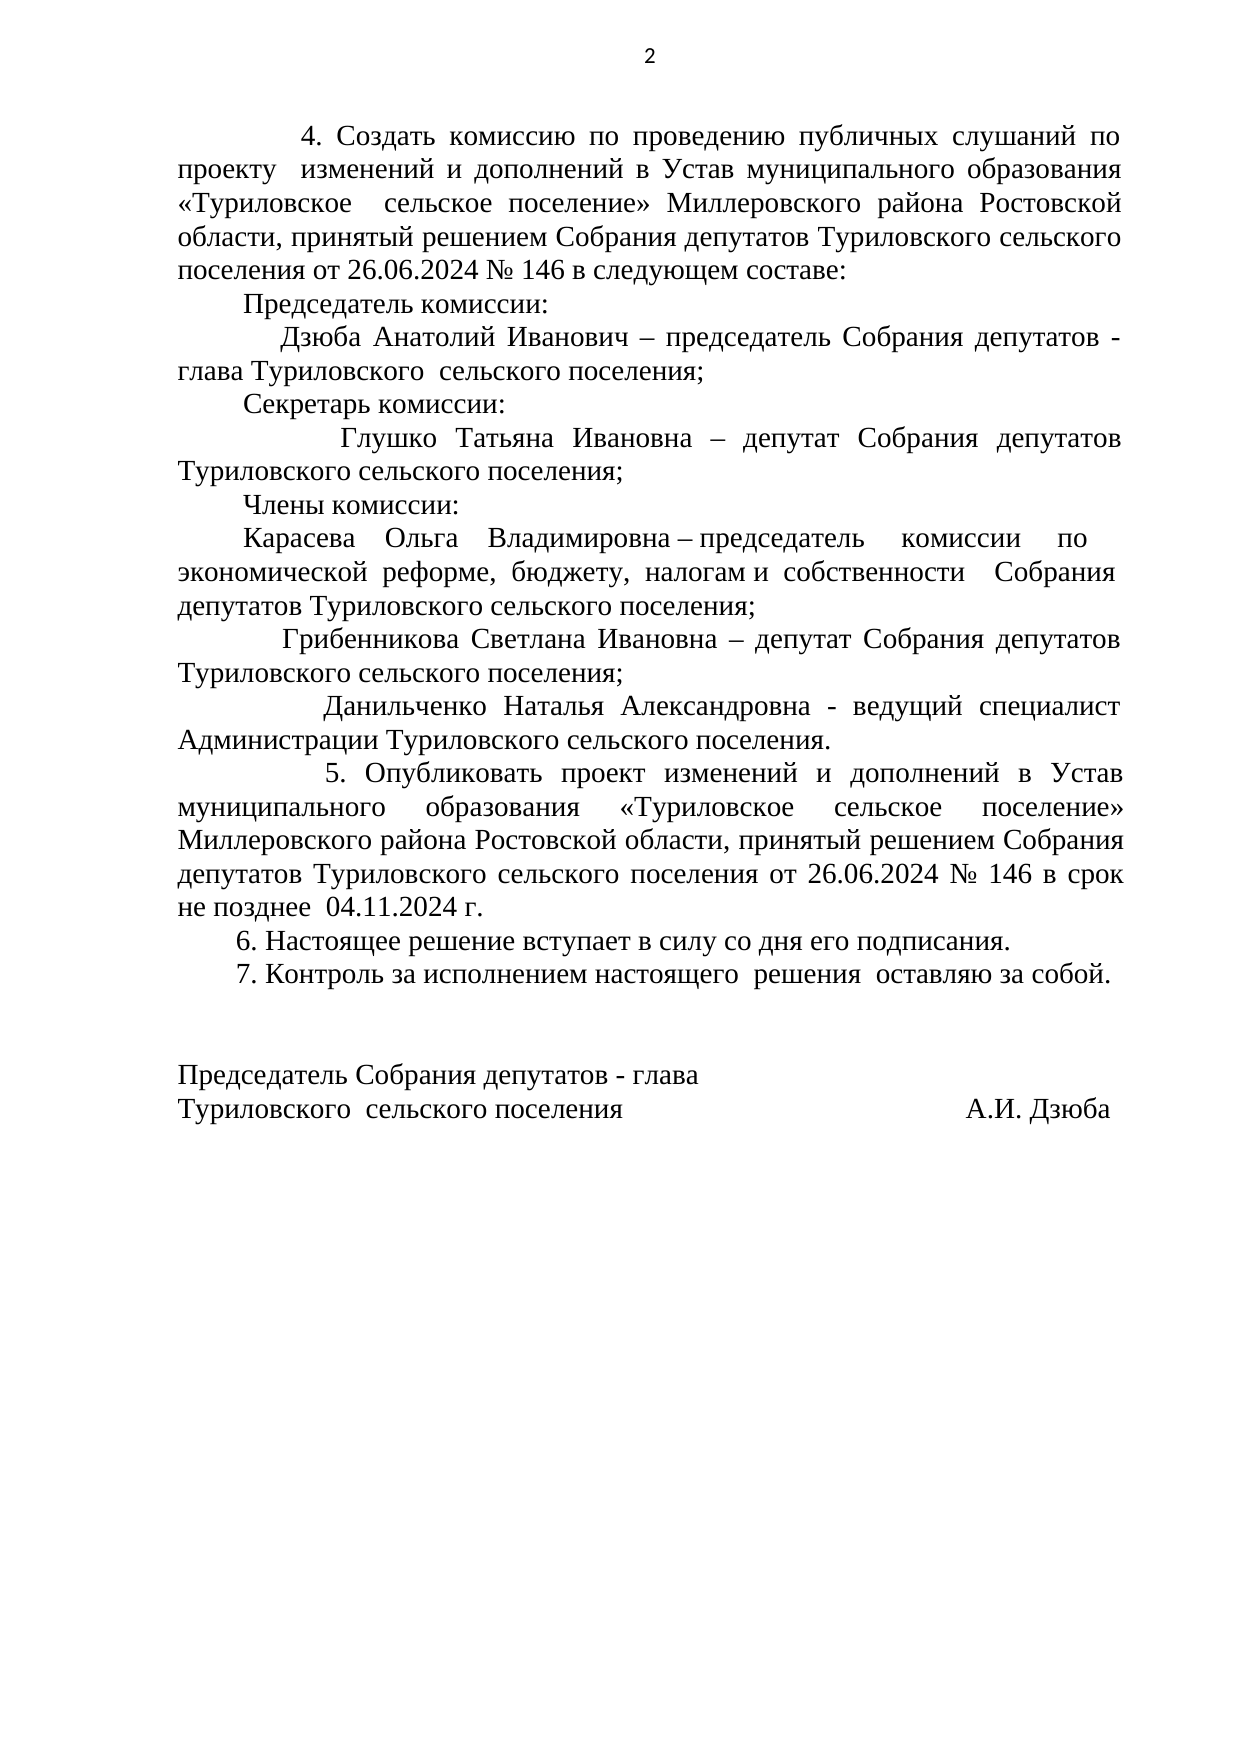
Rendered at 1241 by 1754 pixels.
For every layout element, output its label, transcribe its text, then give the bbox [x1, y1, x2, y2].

text Секретарь комиссии: [177, 386, 1122, 420]
text Туриловского сельского поселения А.И. Дзюба [177, 1091, 1122, 1124]
text депутатов Туриловского сельского поселения; [177, 588, 1122, 621]
text Данильченко Наталья Александровна - ведущий специалист Администрации Туриловского сельского поселения. [177, 688, 1122, 755]
text Дзюба Анатолий Иванович – председатель Собрания депутатов - глава Туриловского сельского поселения; [177, 319, 1122, 386]
text экономической реформе, бюджету, налогам и собственности Собрания [177, 554, 1122, 588]
text Карасева Ольга Владимировна – председатель комиссии по [177, 521, 1122, 554]
text Глушко Татьяна Ивановна – депутат Собрания депутатов Туриловского сельского поселения; [177, 420, 1122, 487]
text 7. Контроль за исполнением настоящего решения оставляю за собой. [177, 957, 1125, 990]
text Члены комиссии: [177, 487, 1122, 521]
text 5. Опубликовать проект изменений и дополнений в Устав муниципального образования «Туриловское сельское поселение» Миллеровского района Ростовской области, принятый решением Собрания депутатов Туриловского сельского поселения от 26.06.2024 № 146 в срок не позднее 04.11.2024 г. [177, 755, 1125, 923]
text Грибенникова Светлана Ивановна – депутат Собрания депутатов Туриловского сельского поселения; [177, 621, 1122, 688]
text 6. Настоящее решение вступает в силу со дня его подписания. [177, 923, 1125, 957]
text Председатель комиссии: [177, 286, 1122, 319]
text Председатель Собрания депутатов - глава [177, 1057, 1122, 1091]
text 4. Создать комиссию по проведению публичных слушаний по проекту изменений и дополнений в Устав муниципального образования «Туриловское сельское поселение» Миллеровского района Ростовской области, принятый решением Собрания депутатов Туриловского сельского поселения от 26.06.2024 № 146 в следующем составе: [177, 118, 1122, 286]
